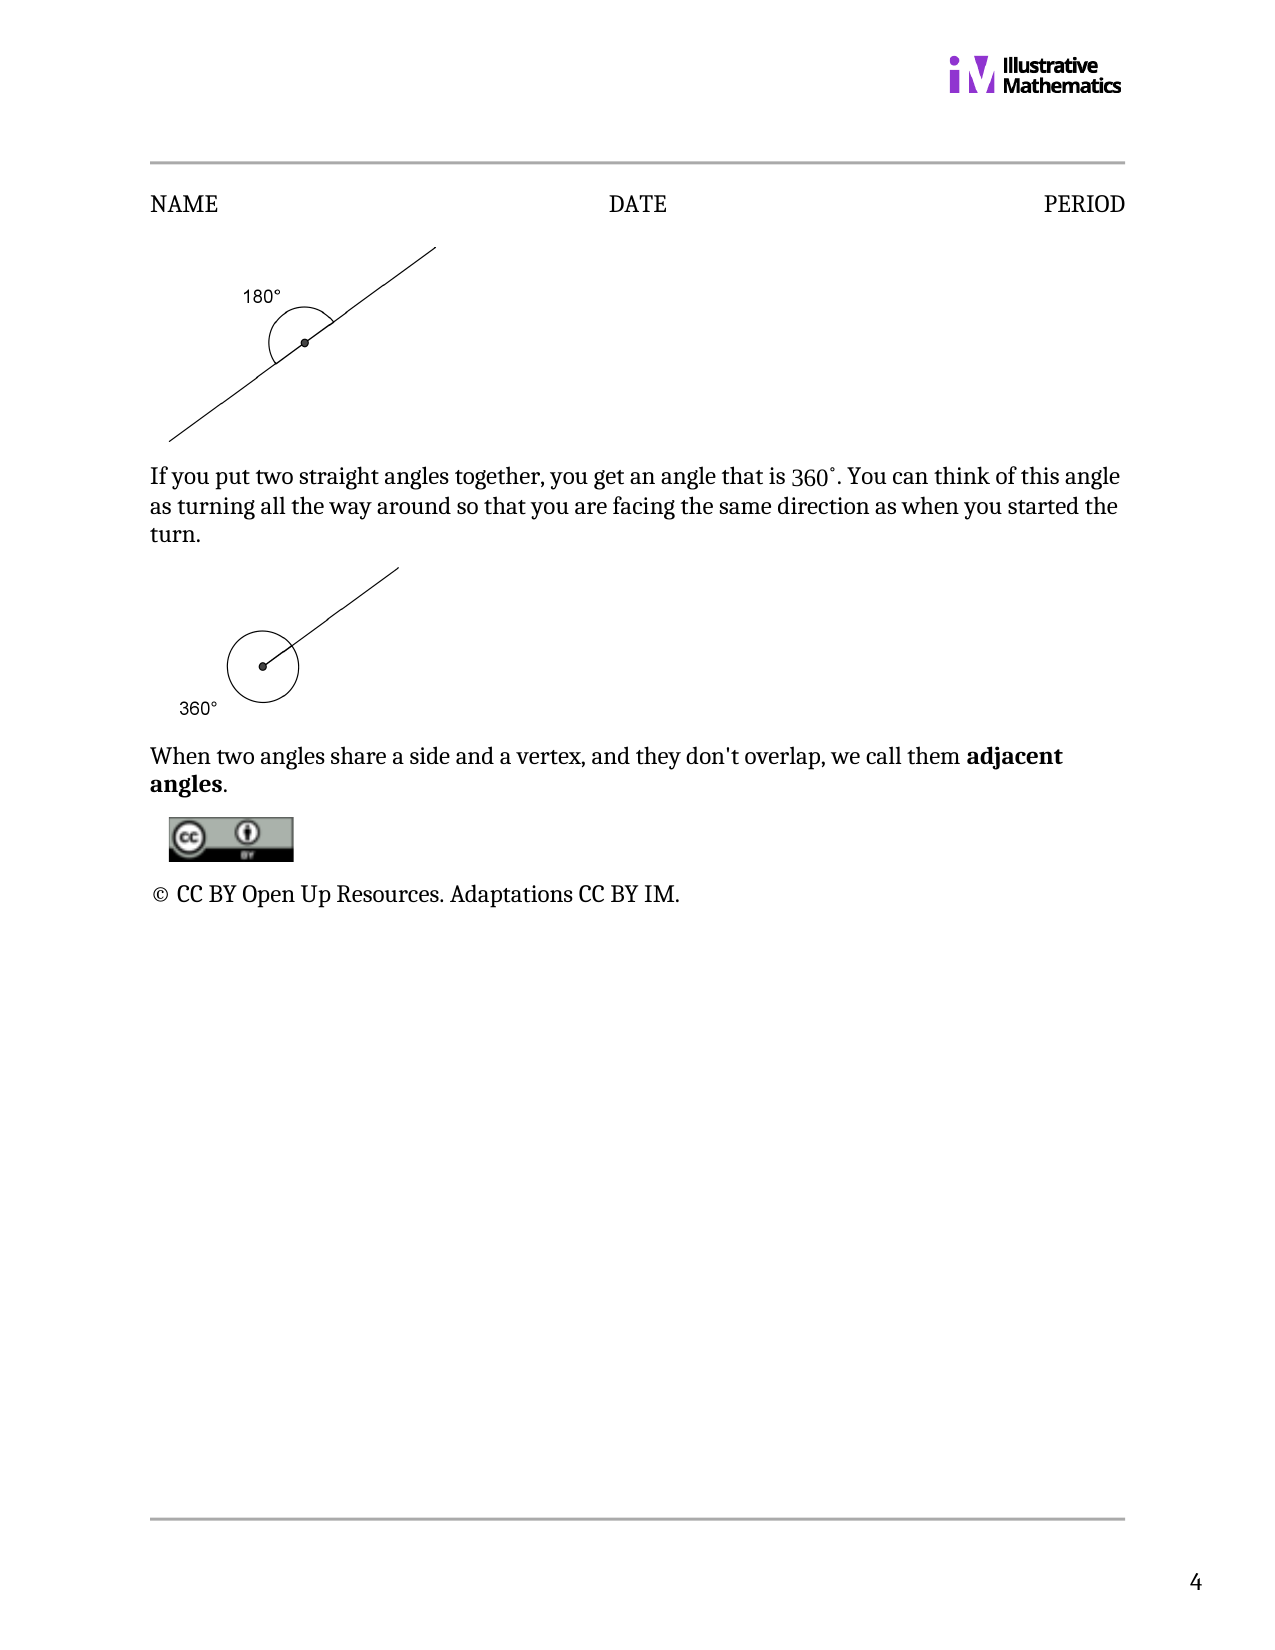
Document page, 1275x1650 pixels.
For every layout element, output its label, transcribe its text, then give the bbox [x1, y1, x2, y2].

picture [168, 567, 399, 723]
picture [168, 817, 294, 862]
picture [949, 55, 1121, 93]
text © CC BY Open Up Resources. Adaptations CC BY IM. [150, 880, 1125, 909]
picture [168, 247, 437, 442]
text If you put two straight angles together, you get an angle that is . You can think of this angle as turning all the way around so that you are facing the same direction as when you started the turn. [150, 460, 1125, 549]
text When two angles share a side and a vertex, and they don't overlap, we call them adjacent angles. [150, 742, 1125, 799]
